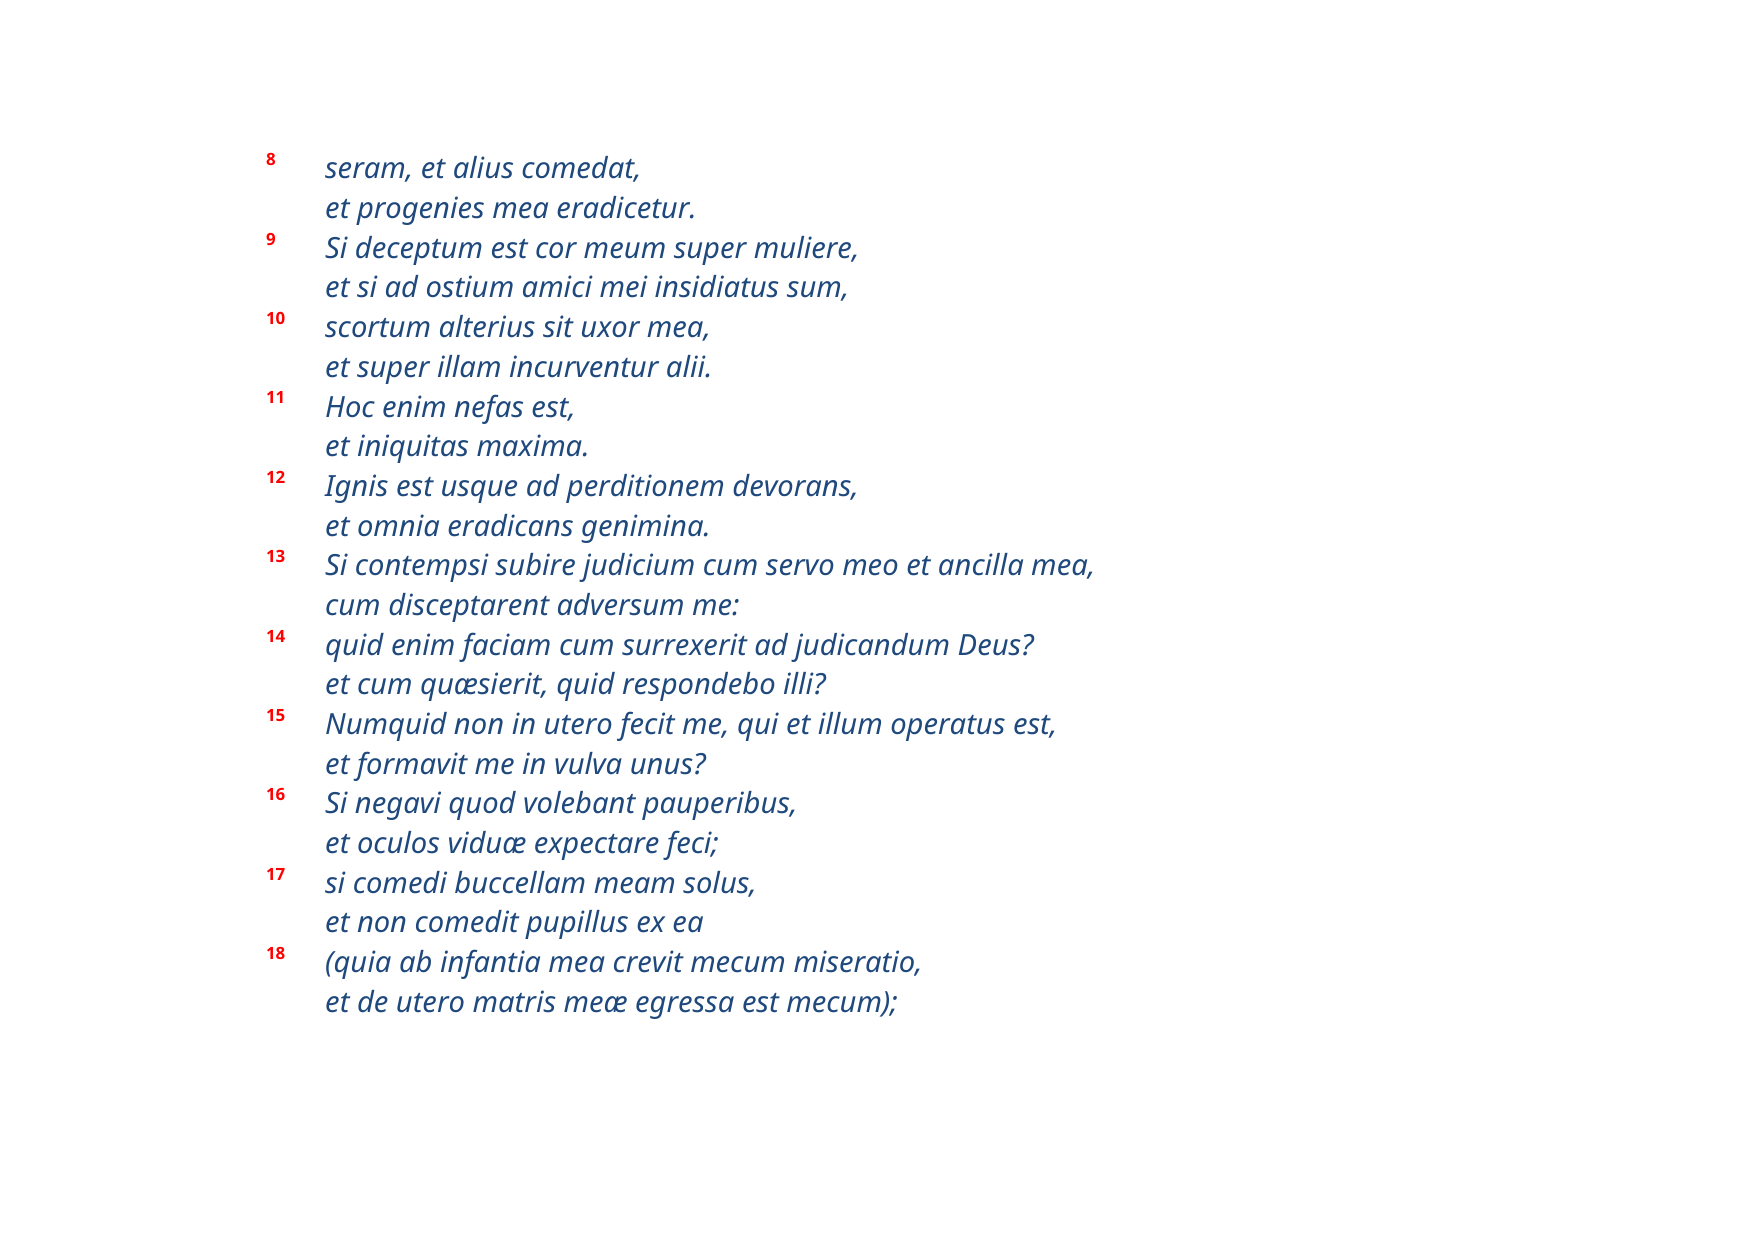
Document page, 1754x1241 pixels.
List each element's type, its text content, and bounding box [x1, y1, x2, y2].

text 14 quid enim faciam cum surrexerit ad judicandum Deus? et cum quæsierit, quid respondebo illi? [266, 624, 1488, 703]
text 17 si comedi buccellam meam solus, et non comedit pupillus ex ea [266, 862, 1488, 941]
text 8 seram, et alius comedat, et progenies mea eradicetur. [266, 148, 1488, 227]
text 13 Si contempsi subire judicium cum servo meo et ancilla mea, cum disceptarent adversum me: [266, 544, 1488, 624]
text 10 scortum alterius sit uxor mea, et super illam incurventur alii. [266, 306, 1488, 386]
text 12 Ignis est usque ad perditionem devorans, et omnia eradicans genimina. [266, 465, 1488, 544]
text 11 Hoc enim nefas est, et iniquitas maxima. [266, 386, 1488, 465]
text 9 Si deceptum est cor meum super muliere, et si ad ostium amici mei insidiatus sum, [266, 227, 1488, 306]
text 15 Numquid non in utero fecit me, qui et illum operatus est, et formavit me in vulva unus? [266, 703, 1488, 783]
text 18 (quia ab infantia mea crevit mecum miseratio, et de utero matris meæ egressa est mecum); [266, 941, 1488, 1021]
text 16 Si negavi quod volebant pauperibus, et oculos viduæ expectare feci; [266, 783, 1488, 862]
